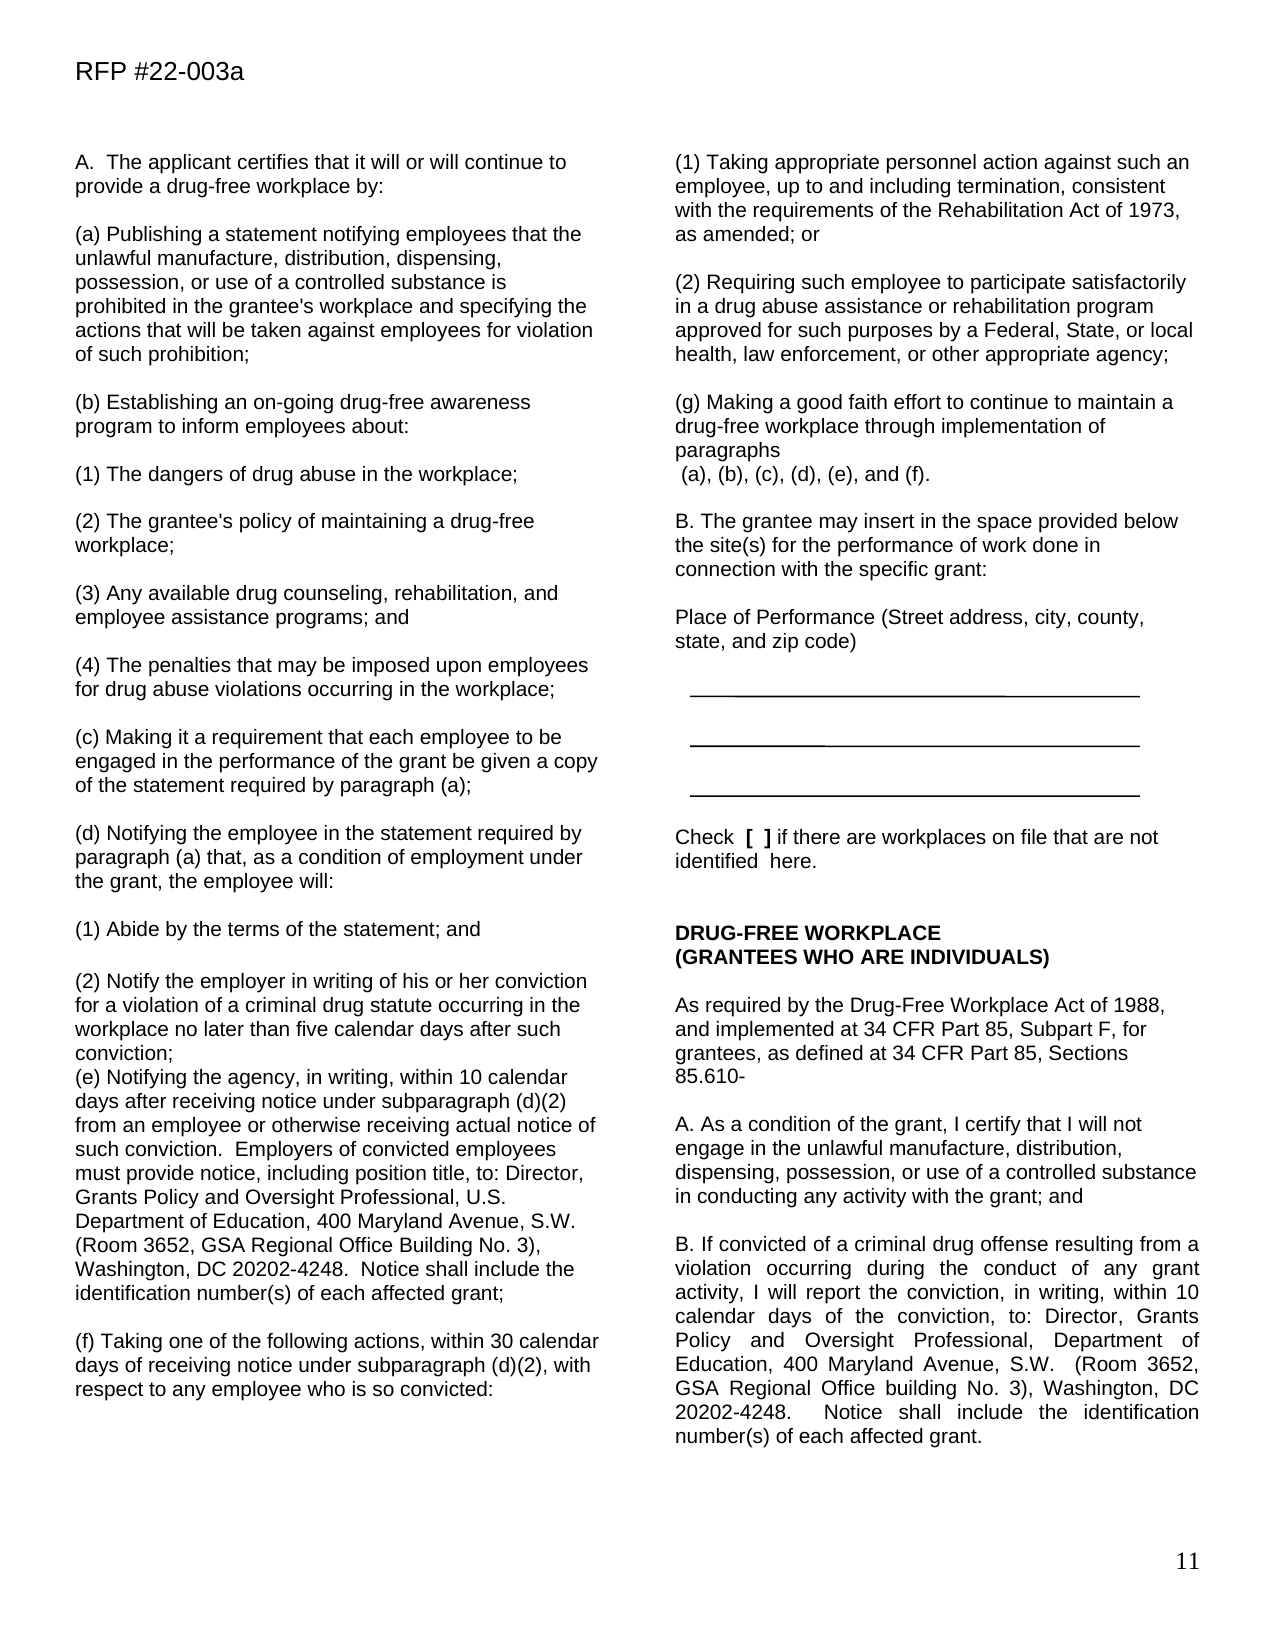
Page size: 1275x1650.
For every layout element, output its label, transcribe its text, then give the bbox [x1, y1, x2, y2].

text (2) Notify the employer in writing of his or her conviction for a violation of a criminal drug statute occurring in the workplace no later than five calendar days after such conviction; [75, 969, 600, 1065]
text (f) Taking one of the following actions, within 30 calendar days of receiving notice under subparagraph (d)(2), with respect to any employee who is so convicted: [75, 1329, 600, 1401]
text (4) The penalties that may be imposed upon employees for drug abuse violations occurring in the workplace; [75, 653, 600, 701]
text B. If convicted of a criminal drug offense resulting from a violation occurring during the conduct of any grant activity, I will report the conviction, in writing, within 10 calendar days of the conviction, to: Director, Grants Policy and Oversight Professional, Department of Education, 400 Maryland Avenue, S.W. (Room 3652, GSA Regional Office building No. 3), Washington, DC 20202-4248. Notice shall include the identification number(s) of each affected grant. [675, 1232, 1200, 1448]
text (a), (b), (c), (d), (e), and (f). [675, 461, 1200, 485]
text B. The grantee may insert in the space provided below the site(s) for the performance of work done in connection with the specific grant: [675, 509, 1200, 581]
text (e) Notifying the agency, in writing, within 10 calendar days after receiving notice under subparagraph (d)(2) from an employee or otherwise receiving actual notice of such conviction. Employers of convicted employees must provide notice, including position title, to: Director, Grants Policy and Oversight Professional, U.S. Department of Education, 400 Maryland Avenue, S.W. (Room 3652, GSA Regional Office Building No. 3), Washington, DC 20202-4248. Notice shall include the identification number(s) of each affected grant; [75, 1065, 600, 1305]
text (g) Making a good faith effort to continue to maintain a [675, 389, 1200, 413]
text (d) Notifying the employee in the statement required by paragraph (a) that, as a condition of employment under the grant, the employee will: [75, 821, 600, 893]
text Check [ ] if there are workplaces on file that are not identified here. [675, 825, 1200, 873]
text (b) Establishing an on-going drug-free awareness program to inform employees about: [75, 389, 600, 437]
text drug-free workplace through implementation of paragraphs [675, 413, 1200, 461]
text (a) Publishing a statement notifying employees that the unlawful manufacture, distribution, dispensing, possession, or use of a controlled substance is prohibited in the grantee's workplace and specifying the actions that will be taken against employees for violation of such prohibition; [75, 222, 600, 366]
text (1) Taking appropriate personnel action against such an employee, up to and including termination, consistent with the requirements of the Rehabilitation Act of 1973, as amended; or [675, 150, 1200, 246]
text (c) Making it a requirement that each employee to be engaged in the performance of the grant be given a copy of the statement required by paragraph (a); [75, 725, 600, 797]
text As required by the Drug-Free Workplace Act of 1988, and implemented at 34 CFR Part 85, Subpart F, for grantees, as defined at 34 CFR Part 85, Sections 85.610- [675, 992, 1200, 1088]
text (1) Abide by the terms of the statement; and [75, 917, 600, 941]
text A. As a condition of the grant, I certify that I will not engage in the unlawful manufacture, distribution, dispensing, possession, or use of a controlled substance in conducting any activity with the grant; and [675, 1112, 1200, 1208]
text Place of Performance (Street address, city, county, state, and zip code) [675, 605, 1200, 653]
text (3) Any available drug counseling, rehabilitation, and employee assistance programs; and [75, 581, 600, 629]
text A. The applicant certifies that it will or will continue to provide a drug-free workplace by: [75, 150, 600, 198]
text DRUG-FREE WORKPLACE [675, 921, 1200, 944]
text (1) The dangers of drug abuse in the workplace; [75, 461, 600, 485]
text (2) The grantee's policy of maintaining a drug-free workplace; [75, 509, 600, 557]
text (GRANTEES WHO ARE INDIVIDUALS) [675, 944, 1200, 968]
text (2) Requiring such employee to participate satisfactorily in a drug abuse assistance or rehabilitation program approved for such purposes by a Federal, State, or local health, law enforcement, or other appropriate agency; [675, 270, 1200, 366]
